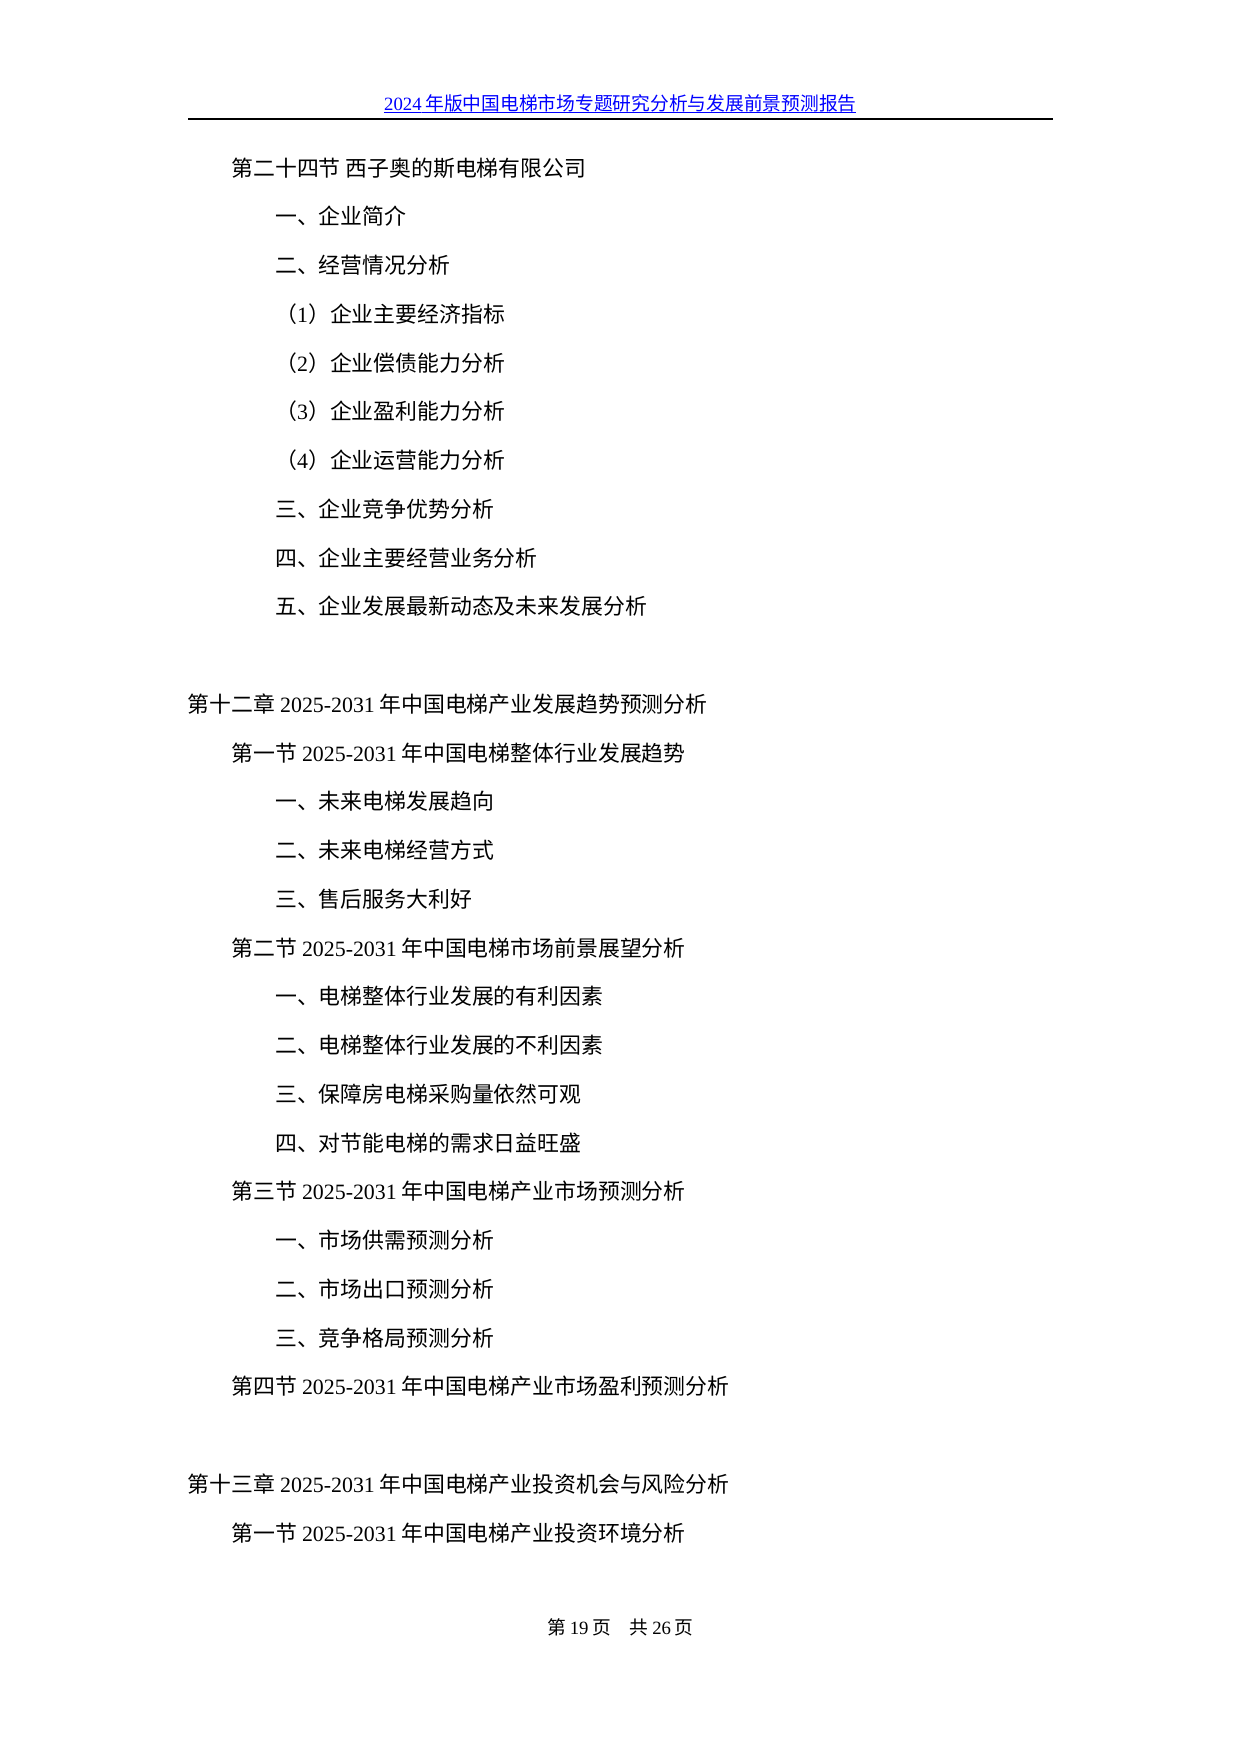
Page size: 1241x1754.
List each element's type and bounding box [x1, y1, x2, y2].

text [187, 150, 1053, 1548]
